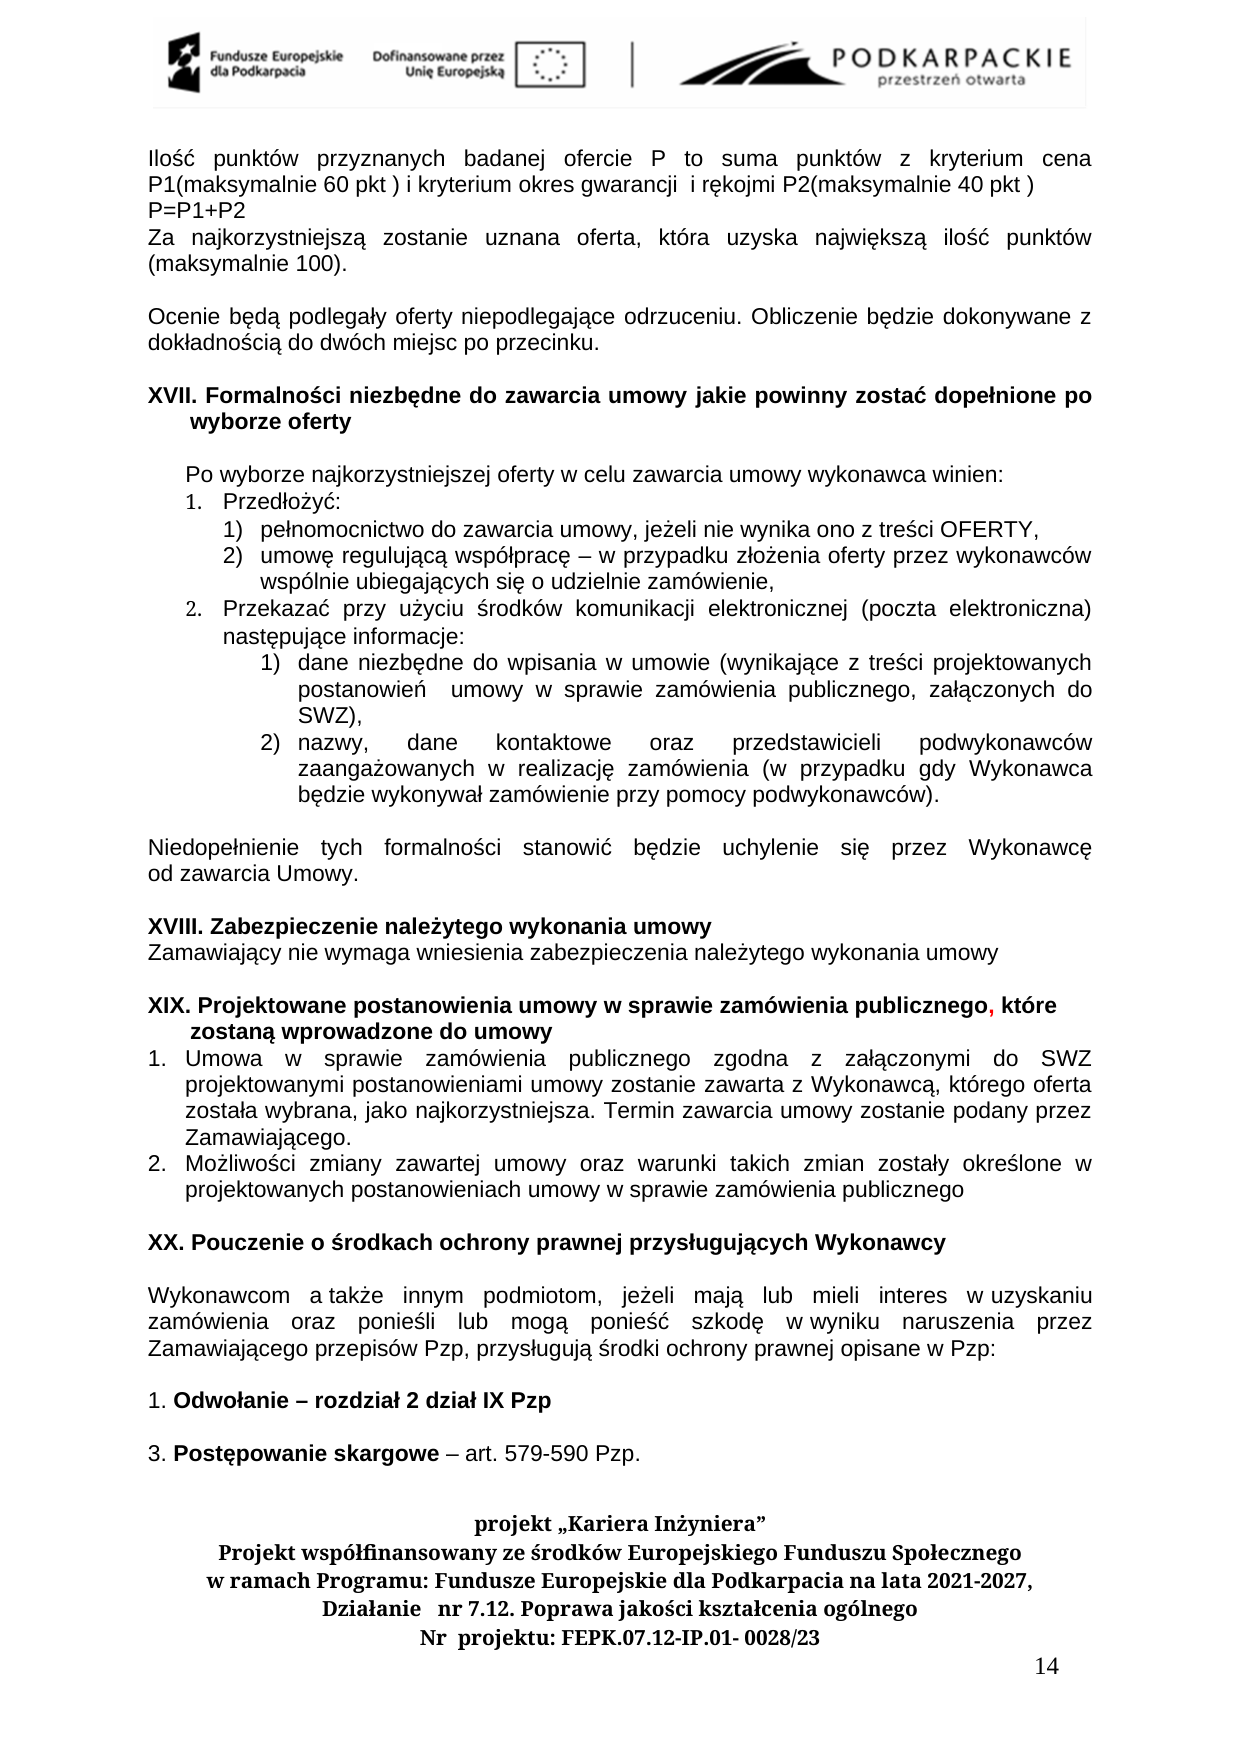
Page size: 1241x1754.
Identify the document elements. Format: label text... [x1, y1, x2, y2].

list umowę regulującą współpracę – w przypadku złożenia oferty przez wykonawców wspólnie ubiegających się o udzielnie zamówienie, [223, 542, 1092, 594]
list Przekazać przy użyciu środków komunikacji elektronicznej (poczta elektroniczna) następujące informacje: [185, 594, 1092, 649]
list nazwy, dane kontaktowe oraz przedstawicieli podwykonawców zaangażowanych w realizację zamówienia (w przypadku gdy Wykonawca będzie wykonywał zamówienie przy pomocy podwykonawców). [260, 728, 1092, 807]
list Przedłożyć: [185, 487, 1092, 516]
text 1. Odwołanie – rozdział 2 dział IX Pzp [148, 1387, 1092, 1414]
text 3. Postępowanie skargowe – art. 579-590 Pzp. [148, 1440, 1092, 1466]
text Ocenie będą podlegały oferty niepodlegające odrzuceniu. Obliczenie będzie dokonywane z dokładnością do dwóch miejsc po przecinku. [148, 303, 1092, 355]
text Zamawiający nie wymaga wniesienia zabezpieczenia należytego wykonania umowy [148, 939, 1092, 966]
text Za najkorzystniejszą zostanie uznana oferta, która uzyska największą ilość punktów (maksymalnie 100). [148, 223, 1092, 276]
list pełnomocnictwo do zawarcia umowy, jeżeli nie wynika ono z treści OFERTY, [223, 516, 1092, 542]
text Wykonawcom a także innym podmiotom, jeżeli mają lub mieli interes w uzyskaniu zamówienia oraz ponieśli lub mogą ponieść szkodę w wyniku naruszenia przez Zamawiającego przepisów Pzp, przysługują środki ochrony prawnej opisane w Pzp: [148, 1282, 1092, 1361]
text XX. Pouczenie o środkach ochrony prawnej przysługujących Wykonawcy [148, 1229, 1092, 1256]
text XVII. Formalności niezbędne do zawarcia umowy jakie powinny zostać dopełnione po wyborze oferty [148, 382, 1092, 434]
list Umowa w sprawie zamówienia publicznego zgodna z załączonymi do SWZ projektowanymi postanowieniami umowy zostanie zawarta z Wykonawcą, którego oferta została wybrana, jako najkorzystniejsza. Termin zawarcia umowy zostanie podany przez Zamawiającego. [148, 1045, 1092, 1150]
picture [153, 17, 1088, 110]
text XIX. Projektowane postanowienia umowy w sprawie zamówienia publicznego, które zostaną wprowadzone do umowy [148, 992, 1092, 1045]
text P=P1+P2 [148, 197, 1092, 223]
text Po wyborze najkorzystniejszej oferty w celu zawarcia umowy wykonawca winien: [148, 461, 1092, 487]
text Niedopełnienie tych formalności stanowić będzie uchylenie się przez Wykonawcę od zawarcia Umowy. [148, 834, 1092, 887]
text XVIII. Zabezpieczenie należytego wykonania umowy [148, 913, 1092, 939]
list dane niezbędne do wpisania w umowie (wynikające z treści projektowanych postanowień umowy w sprawie zamówienia publicznego, załączonych do SWZ), [260, 649, 1092, 728]
text Ilość punktów przyznanych badanej ofercie P to suma punktów z kryterium cena P1(maksymalnie 60 pkt ) i kryterium okres gwarancji i rękojmi P2(maksymalnie 40 pkt ) [148, 144, 1092, 197]
list Możliwości zmiany zawartej umowy oraz warunki takich zmian zostały określone w projektowanych postanowieniach umowy w sprawie zamówienia publicznego [148, 1150, 1092, 1203]
